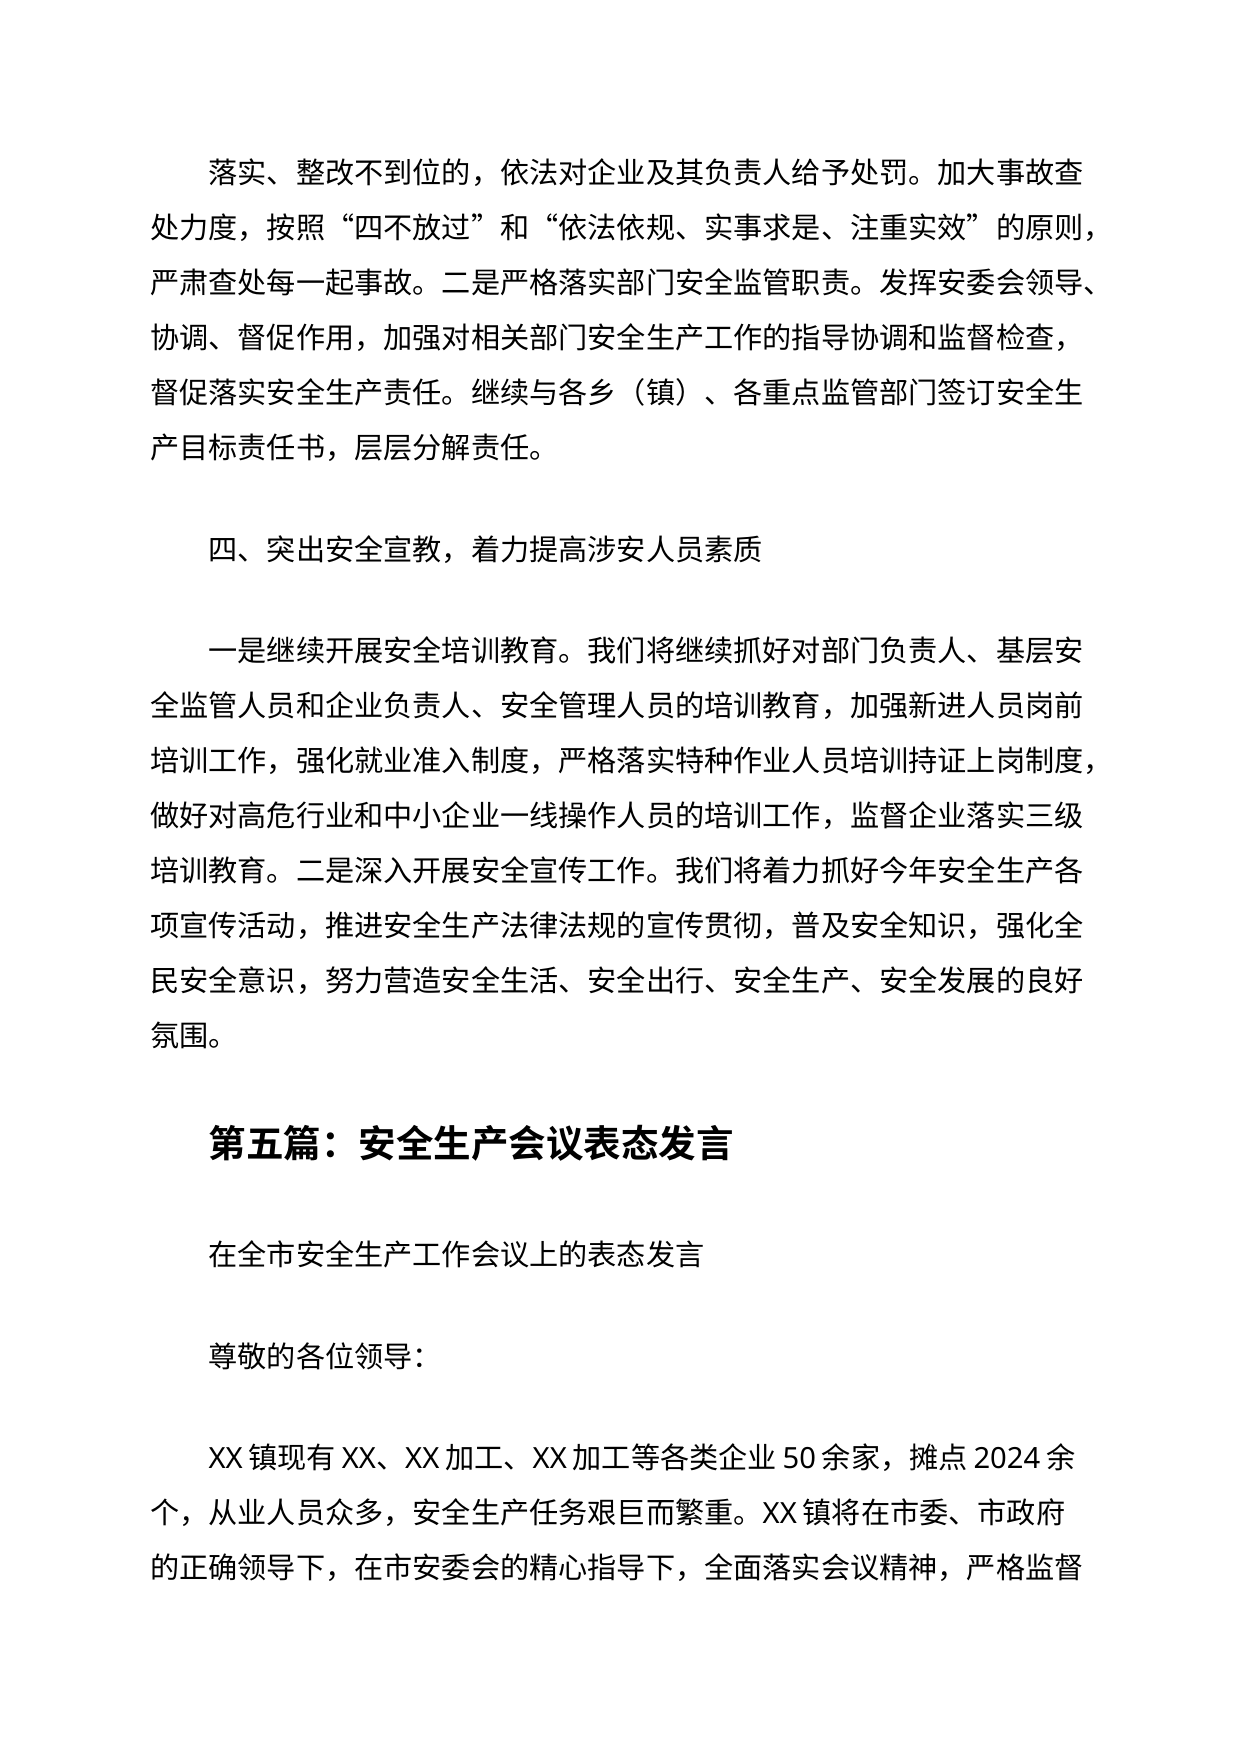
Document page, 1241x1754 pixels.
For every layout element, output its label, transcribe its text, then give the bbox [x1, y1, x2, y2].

text 一是继续开展安全培训教育。我们将继续抓好对部门负责人、基层安全监管人员和企业负责人、安全管理人员的培训教育，加强新进人员岗前培训工作，强化就业准入制度，严格落实特种作业人员培训持证上岗制度，做好对高危行业和中小企业一线操作人员的培训工作，监督企业落实三级培训教育。二是深入开展安全宣传工作。我们将着力抓好今年安全生产各项宣传活动，推进安全生产法律法规的宣传贯彻，普及安全知识，强化全民安全意识，努力营造安全生活、安全出行、安全生产、安全发展的良好氛围。 [150, 628, 1090, 1054]
text 落实、整改不到位的，依法对企业及其负责人给予处罚。加大事故查处力度，按照“四不放过”和“依法依规、实事求是、注重实效”的原则，严肃查处每一起事故。二是严格落实部门安全监管职责。发挥安委会领导、协调、督促作用，加强对相关部门安全生产工作的指导协调和监督检查，督促落实安全生产责任。继续与各乡（镇）、各重点监管部门签订安全生产目标责任书，层层分解责任。 [150, 150, 1090, 467]
text 四、突出安全宣教，着力提高涉安人员素质 [150, 526, 1090, 568]
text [150, 1435, 1090, 1587]
text 在全市安全生产工作会议上的表态发言 [150, 1231, 1090, 1274]
text 尊敬的各位领导： [150, 1333, 1090, 1376]
text 第五篇：安全生产会议表态发言 [150, 1114, 1090, 1168]
